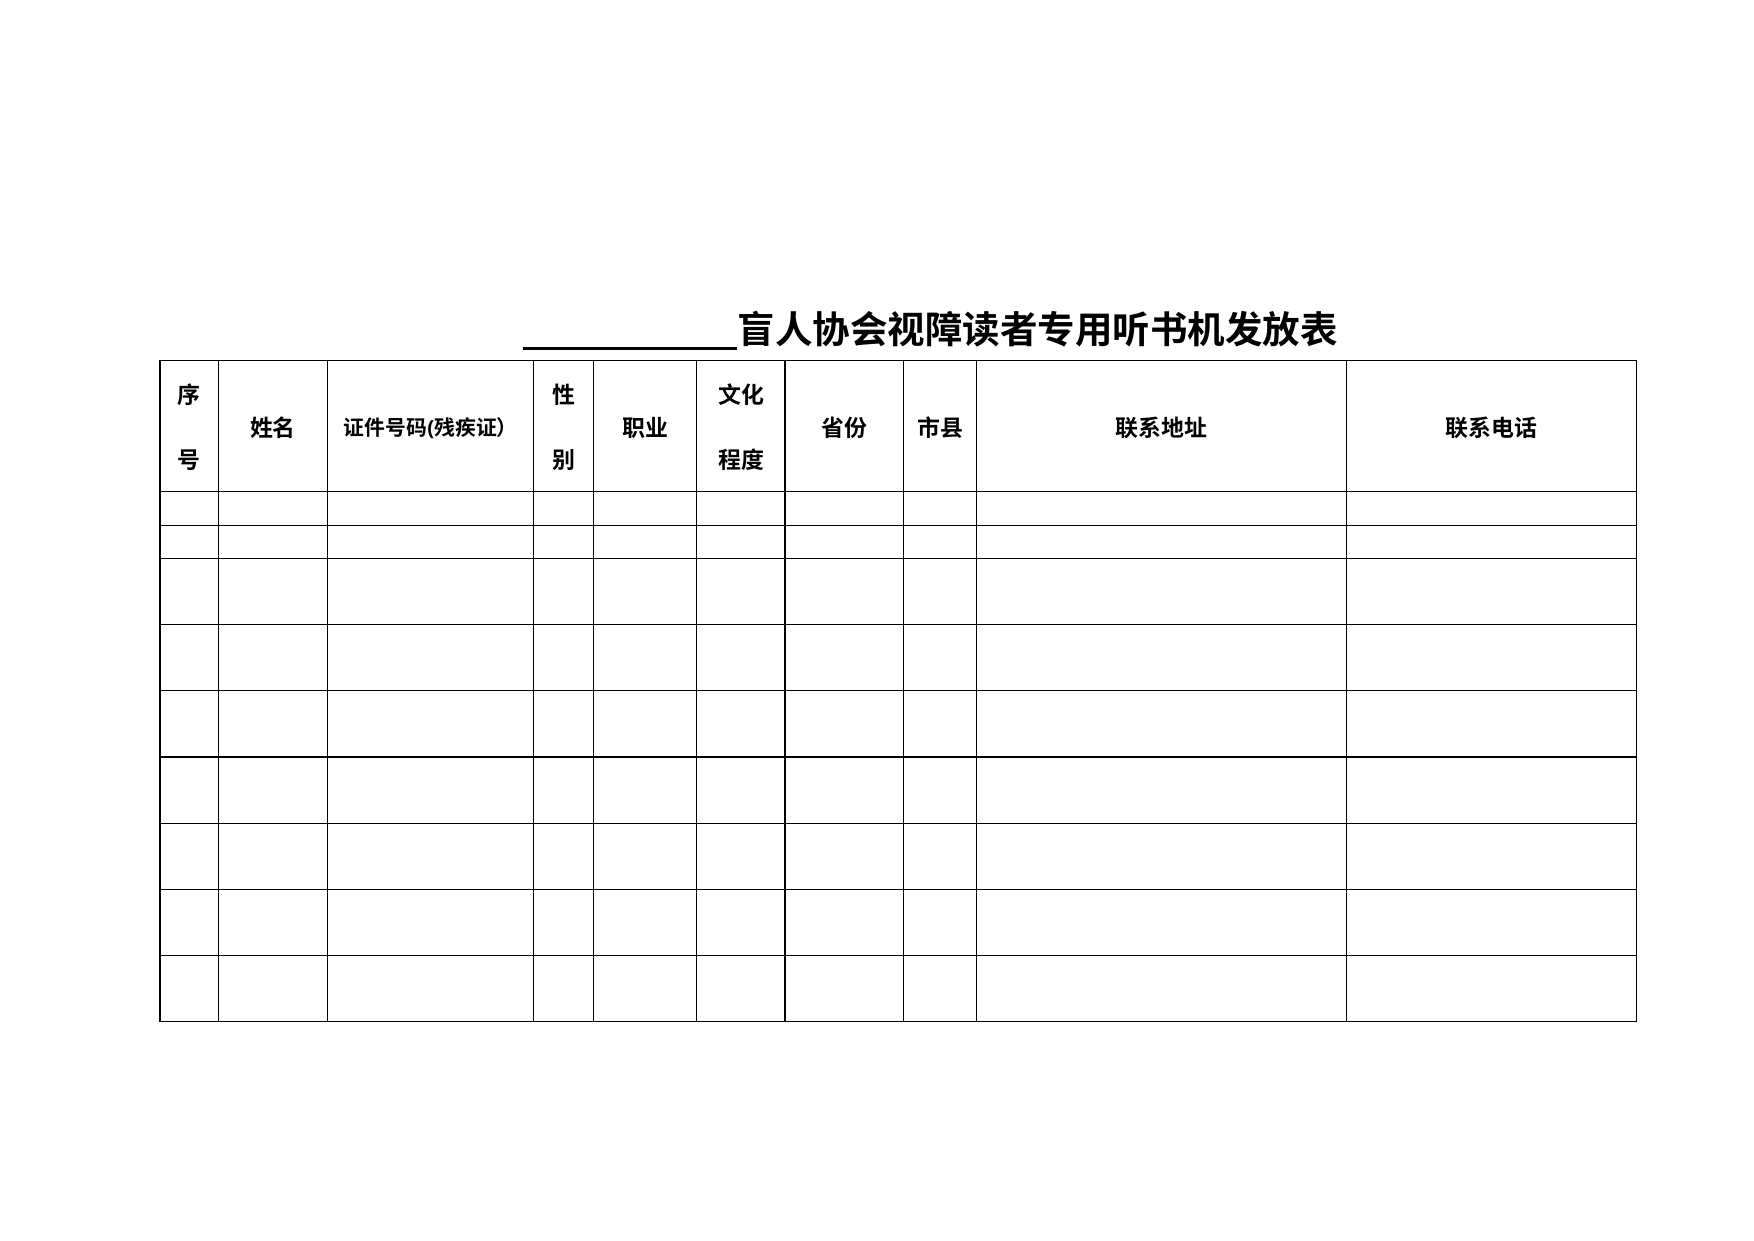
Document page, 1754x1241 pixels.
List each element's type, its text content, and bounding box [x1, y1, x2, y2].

table_cell [328, 492, 533, 525]
table_cell [904, 956, 976, 1021]
table_cell [786, 559, 903, 624]
table_cell [697, 625, 784, 690]
table_cell [977, 758, 1346, 822]
table_cell [534, 691, 593, 756]
table_cell [534, 625, 593, 690]
table_cell [328, 758, 533, 822]
table_cell [328, 824, 533, 888]
table_cell [977, 691, 1346, 756]
table_cell [534, 824, 593, 888]
table_cell [977, 559, 1346, 624]
table_cell [219, 956, 327, 1021]
table_cell [1347, 890, 1636, 954]
table_cell 证件号码(残疾证） [328, 361, 533, 491]
table_cell [328, 559, 533, 624]
table_cell [328, 526, 533, 558]
table_cell [786, 758, 903, 822]
table_cell [786, 890, 903, 954]
table_cell [697, 526, 784, 558]
table_cell [1347, 625, 1636, 690]
table_cell [1347, 824, 1636, 888]
table_cell 职业 [594, 361, 696, 491]
table_cell [697, 824, 784, 888]
table_cell [219, 559, 327, 624]
table_cell [219, 890, 327, 954]
table_cell [594, 526, 696, 558]
table_header 盲人协会视障读者专用听书机发放表 [160, 230, 1699, 360]
table_cell [534, 526, 593, 558]
table_cell [977, 956, 1346, 1021]
table_cell [594, 758, 696, 822]
table_cell [904, 824, 976, 888]
table_cell 姓名 [219, 361, 327, 491]
table_cell [594, 492, 696, 525]
table_cell 序号 [161, 361, 218, 491]
table_cell [219, 824, 327, 888]
table_cell [219, 758, 327, 822]
table_cell [328, 625, 533, 690]
table_cell 文化程度 [697, 361, 784, 491]
table_cell [977, 890, 1346, 954]
table_cell [1347, 758, 1636, 822]
table_cell [161, 824, 218, 888]
table_cell [161, 758, 218, 822]
table_cell [328, 890, 533, 954]
table_cell [697, 492, 784, 525]
table_cell [904, 559, 976, 624]
table_cell [786, 492, 903, 525]
table_cell [904, 526, 976, 558]
table_cell 市县 [904, 361, 976, 491]
table_cell [697, 956, 784, 1021]
table_cell [977, 492, 1346, 525]
table_cell [697, 890, 784, 954]
table_cell [161, 492, 218, 525]
table_cell [594, 890, 696, 954]
table_cell 联系电话 [1347, 361, 1636, 491]
table_cell [594, 956, 696, 1021]
table_cell [1347, 956, 1636, 1021]
table_cell [161, 890, 218, 954]
table_cell [786, 824, 903, 888]
table_cell [697, 691, 784, 756]
table_cell [161, 956, 218, 1021]
table_cell [534, 492, 593, 525]
table_cell 联系地址 [977, 361, 1346, 491]
table_cell [1347, 691, 1636, 756]
table_cell [786, 526, 903, 558]
table_cell [534, 956, 593, 1021]
table_cell [219, 625, 327, 690]
table_cell [161, 625, 218, 690]
table_cell [904, 625, 976, 690]
table_cell [1347, 492, 1636, 525]
table_cell [786, 956, 903, 1021]
table_cell [904, 758, 976, 822]
table_cell [328, 956, 533, 1021]
table_cell [904, 890, 976, 954]
table_cell [786, 691, 903, 756]
table_cell 省份 [786, 361, 903, 491]
table_cell [977, 625, 1346, 690]
table_cell [904, 691, 976, 756]
table_cell [786, 625, 903, 690]
table_cell [697, 559, 784, 624]
table_cell 性别 [534, 361, 593, 491]
table_cell [594, 824, 696, 888]
table_cell [1347, 559, 1636, 624]
table_cell [697, 758, 784, 822]
table_cell [219, 691, 327, 756]
table_cell [328, 691, 533, 756]
table_cell [534, 758, 593, 822]
table_cell [161, 526, 218, 558]
table_cell [534, 559, 593, 624]
table_cell [594, 691, 696, 756]
table_cell [977, 526, 1346, 558]
table_cell [904, 492, 976, 525]
table_cell [161, 559, 218, 624]
table_cell [977, 824, 1346, 888]
table_cell [219, 526, 327, 558]
table_cell [594, 559, 696, 624]
table_cell [594, 625, 696, 690]
table_cell [534, 890, 593, 954]
table_cell [1347, 526, 1636, 558]
table_cell [161, 691, 218, 756]
table_cell [219, 492, 327, 525]
